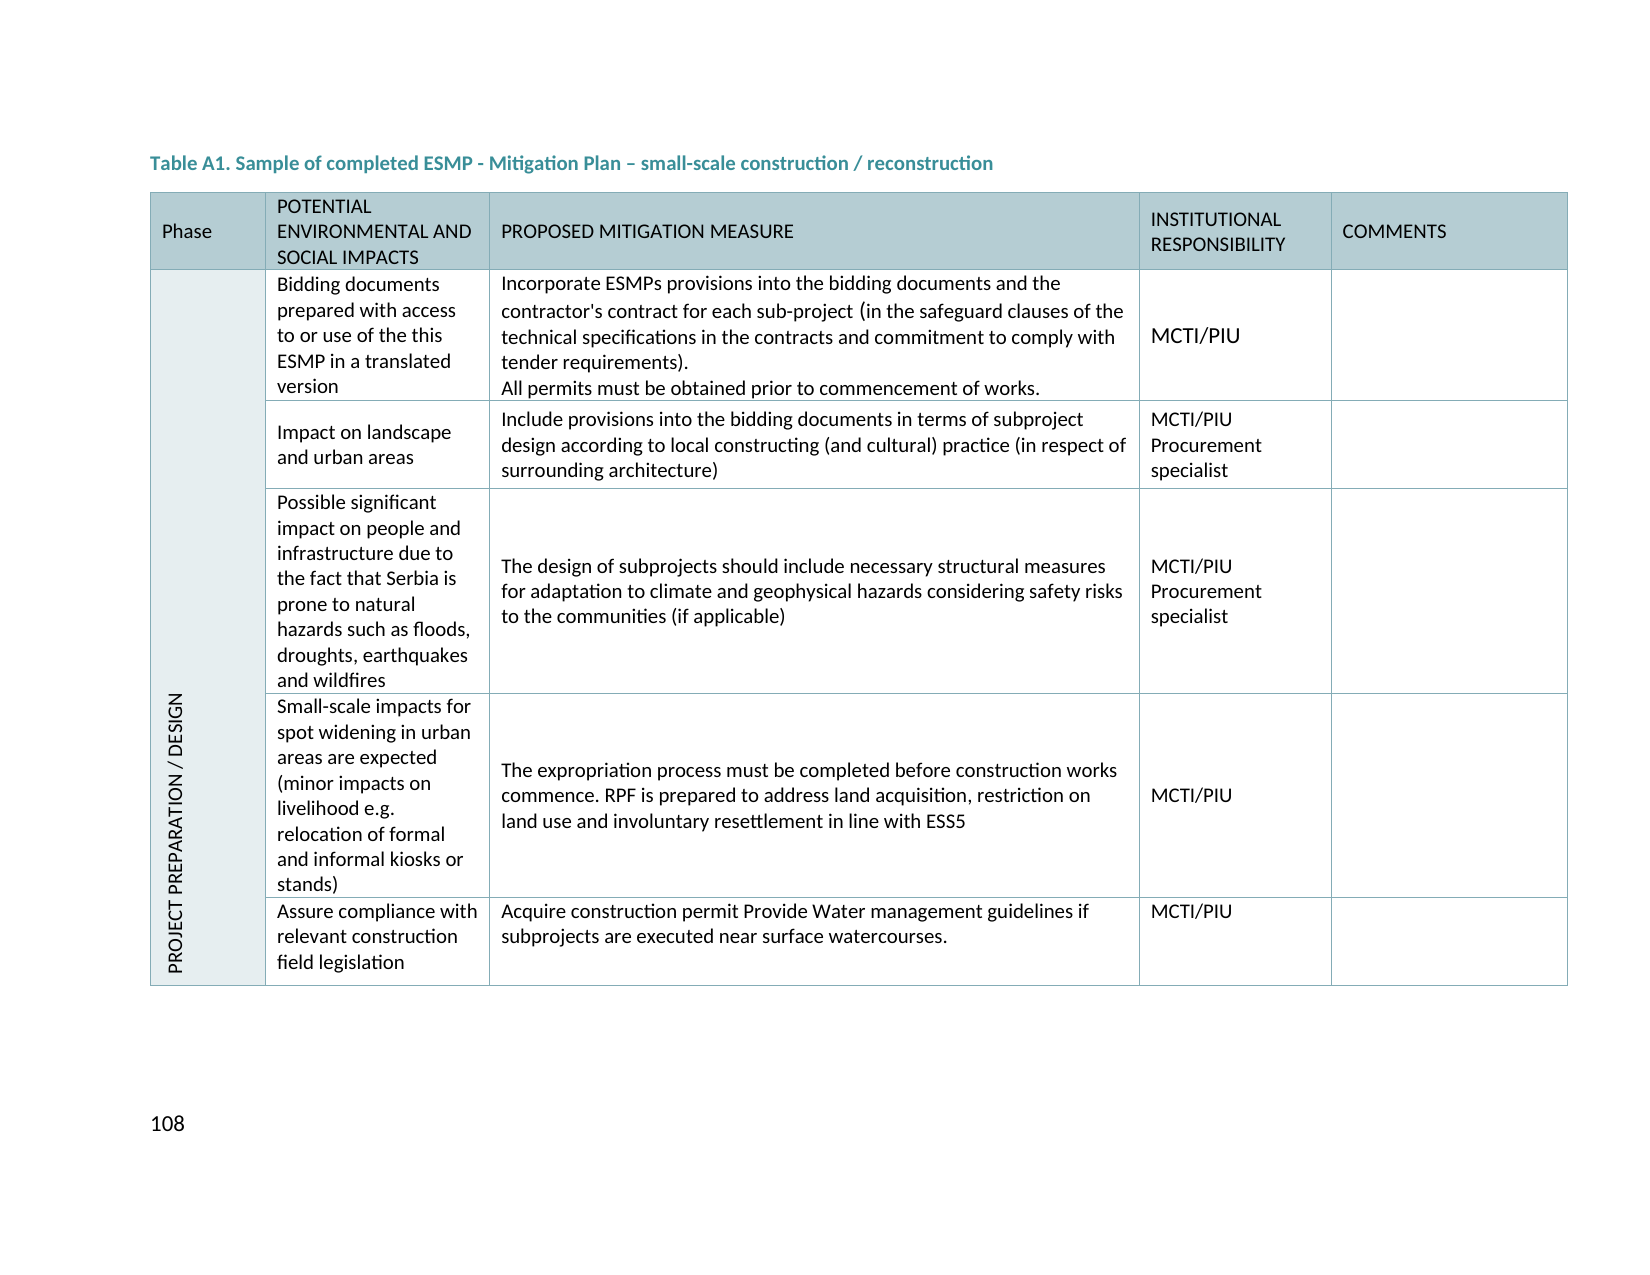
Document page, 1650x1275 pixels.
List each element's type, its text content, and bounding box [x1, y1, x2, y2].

table_cell Incorporate ESMPs provisions into the bidding documents and the contractor's contract for each sub-project (in the safeguard clauses of the technical specifications in the contracts and commitment to comply with tender requirements). All permits must be obtained prior to commencement of works. [490, 270, 1139, 400]
table_cell [1332, 270, 1567, 400]
table_cell MCTI/PIU Procurement specialist [1140, 401, 1331, 488]
table_header PROPOSED MITIGATION MEASURE [490, 193, 1139, 269]
table_cell Possible significant impact on people and infrastructure due to the fact that Serbia is prone to natural hazards such as floods, droughts, earthquakes and wildfires [266, 489, 489, 693]
table_cell Small-scale impacts for spot widening in urban areas are expected (minor impacts on livelihood e.g. relocation of formal and informal kiosks or stands) [266, 694, 489, 897]
table_header COMMENTS [1332, 193, 1567, 269]
table_cell Bidding documents prepared with access to or use of the this ESMP in a translated version [266, 270, 489, 400]
table_cell [1332, 898, 1567, 985]
table_cell MCTI/PIU Procurement specialist [1140, 489, 1331, 693]
table_cell [1332, 401, 1567, 488]
table_cell MCTI/PIU [1140, 270, 1331, 400]
table_cell The design of subprojects should include necessary structural measures for adaptation to climate and geophysical hazards considering safety risks to the communities (if applicable) [490, 489, 1139, 693]
table_header POTENTIAL ENVIRONMENTAL AND SOCIAL IMPACTS [266, 193, 489, 269]
table_cell Include provisions into the bidding documents in terms of subproject design according to local constructing (and cultural) practice (in respect of surrounding architecture) [490, 401, 1139, 488]
table_cell MCTI/PIU [1140, 898, 1331, 985]
table_header Phase [151, 193, 265, 269]
table_cell Assure compliance with relevant construction field legislation [266, 898, 489, 985]
table_cell Acquire construction permit Provide Water management guidelines if subprojects are executed near surface watercourses. [490, 898, 1139, 985]
table_cell Impact on landscape and urban areas [266, 401, 489, 488]
table_cell The expropriation process must be completed before construction works commence. RPF is prepared to address land acquisition, restriction on land use and involuntary resettlement in line with ESS5 [490, 694, 1139, 897]
text Table A1. Sample of completed ESMP - Mitigation Plan – small-scale construction / reconstruction [150, 150, 1500, 175]
table_cell PROJECT PREPARATION / DESIGN [151, 270, 265, 985]
table_cell MCTI/PIU [1140, 694, 1331, 897]
table_header INSTITUTIONAL RESPONSIBILITY [1140, 193, 1331, 269]
table_cell [1332, 489, 1567, 693]
table_cell [1332, 694, 1567, 897]
